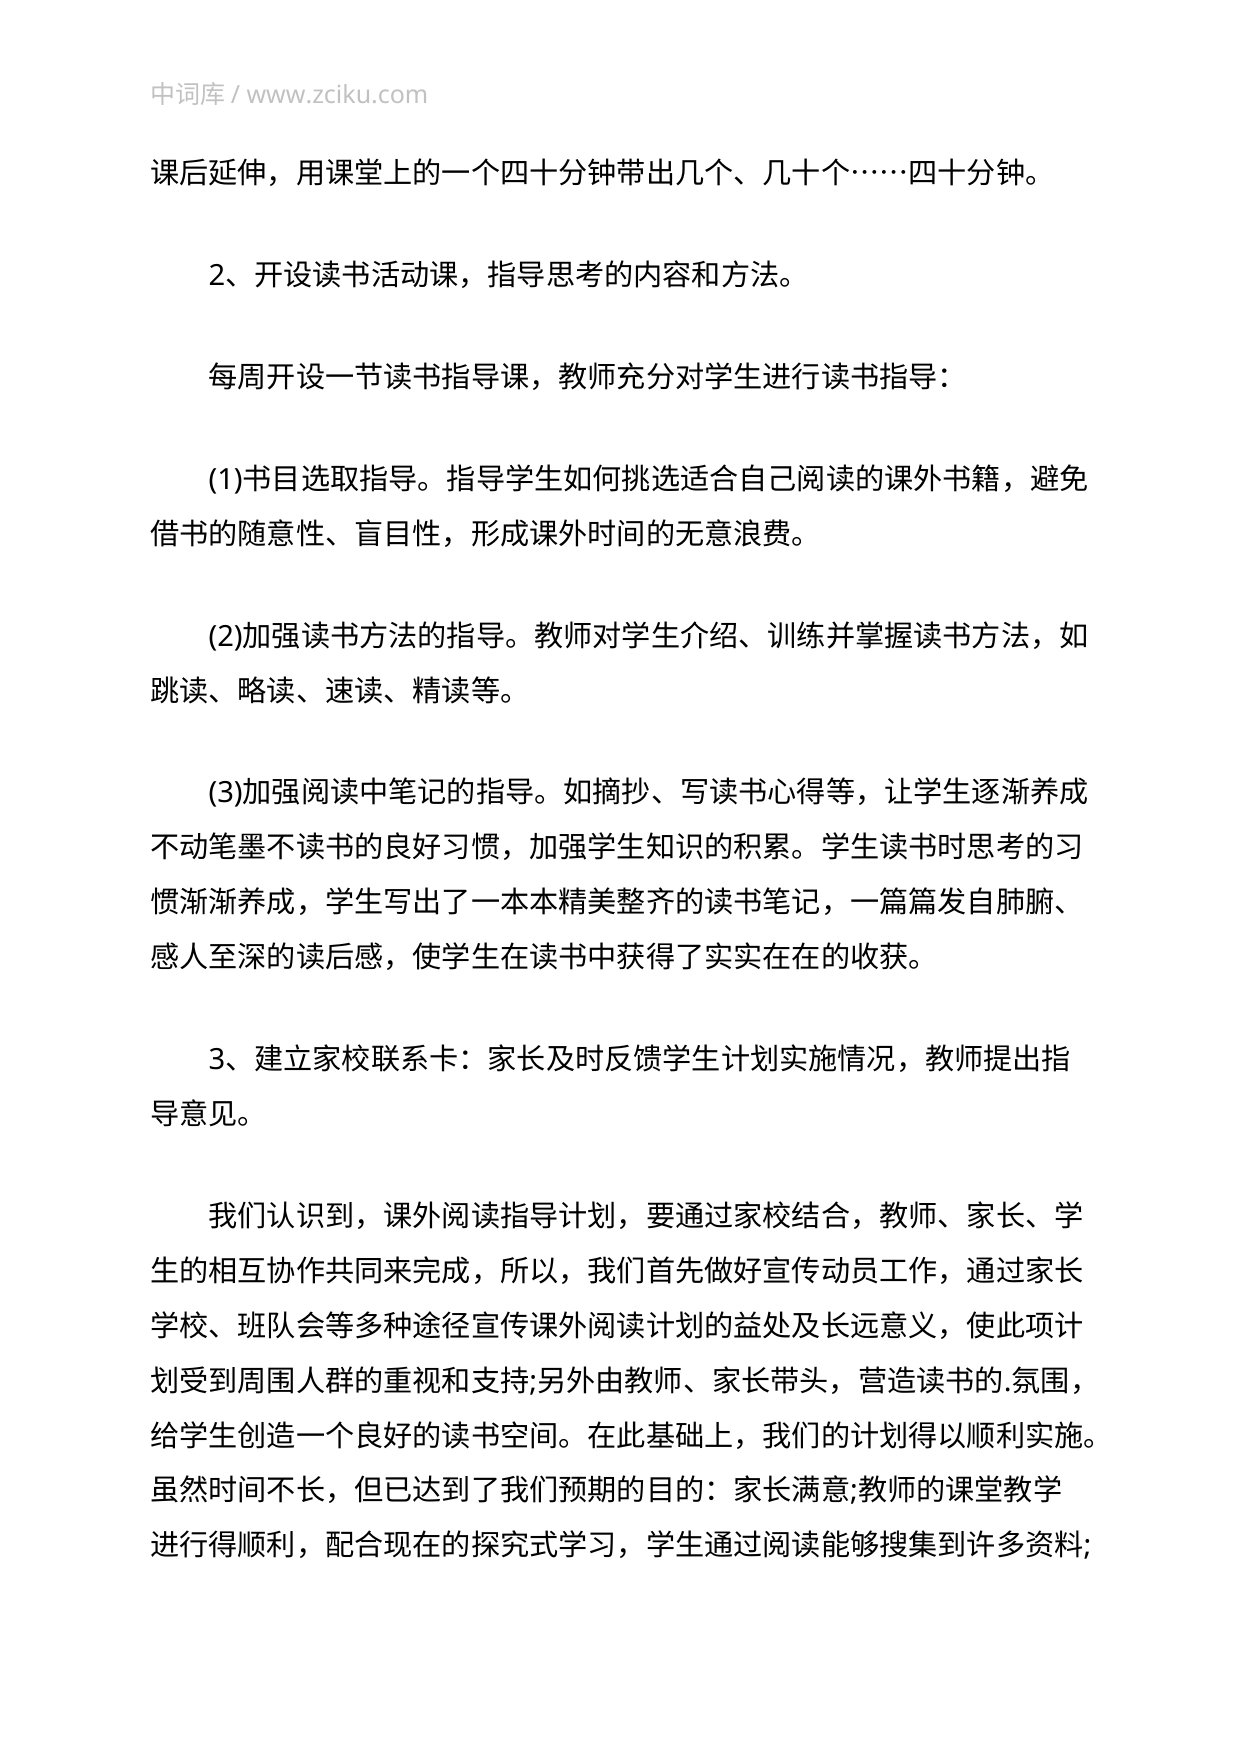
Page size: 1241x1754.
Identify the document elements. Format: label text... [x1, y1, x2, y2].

text 2、开设读书活动课，指导思考的内容和方法。 [150, 252, 1090, 294]
text (3)加强阅读中笔记的指导。如摘抄、写读书心得等，让学生逐渐养成不动笔墨不读书的良好习惯，加强学生知识的积累。学生读书时思考的习惯渐渐养成，学生写出了一本本精美整齐的读书笔记，一篇篇发自肺腑、感人至深的读后感，使学生在读书中获得了实实在在的收获。 [150, 769, 1090, 976]
text 每周开设一节读书指导课，教师充分对学生进行读书指导： [150, 354, 1090, 396]
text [150, 1192, 1090, 1564]
text (2)加强读书方法的指导。教师对学生介绍、训练并掌握读书方法，如跳读、略读、速读、精读等。 [150, 612, 1090, 709]
text (1)书目选取指导。指导学生如何挑选适合自己阅读的课外书籍，避免借书的随意性、盲目性，形成课外时间的无意浪费。 [150, 456, 1090, 553]
text 3、建立家校联系卡：家长及时反馈学生计划实施情况，教师提出指导意见。 [150, 1036, 1090, 1133]
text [150, 150, 1090, 192]
